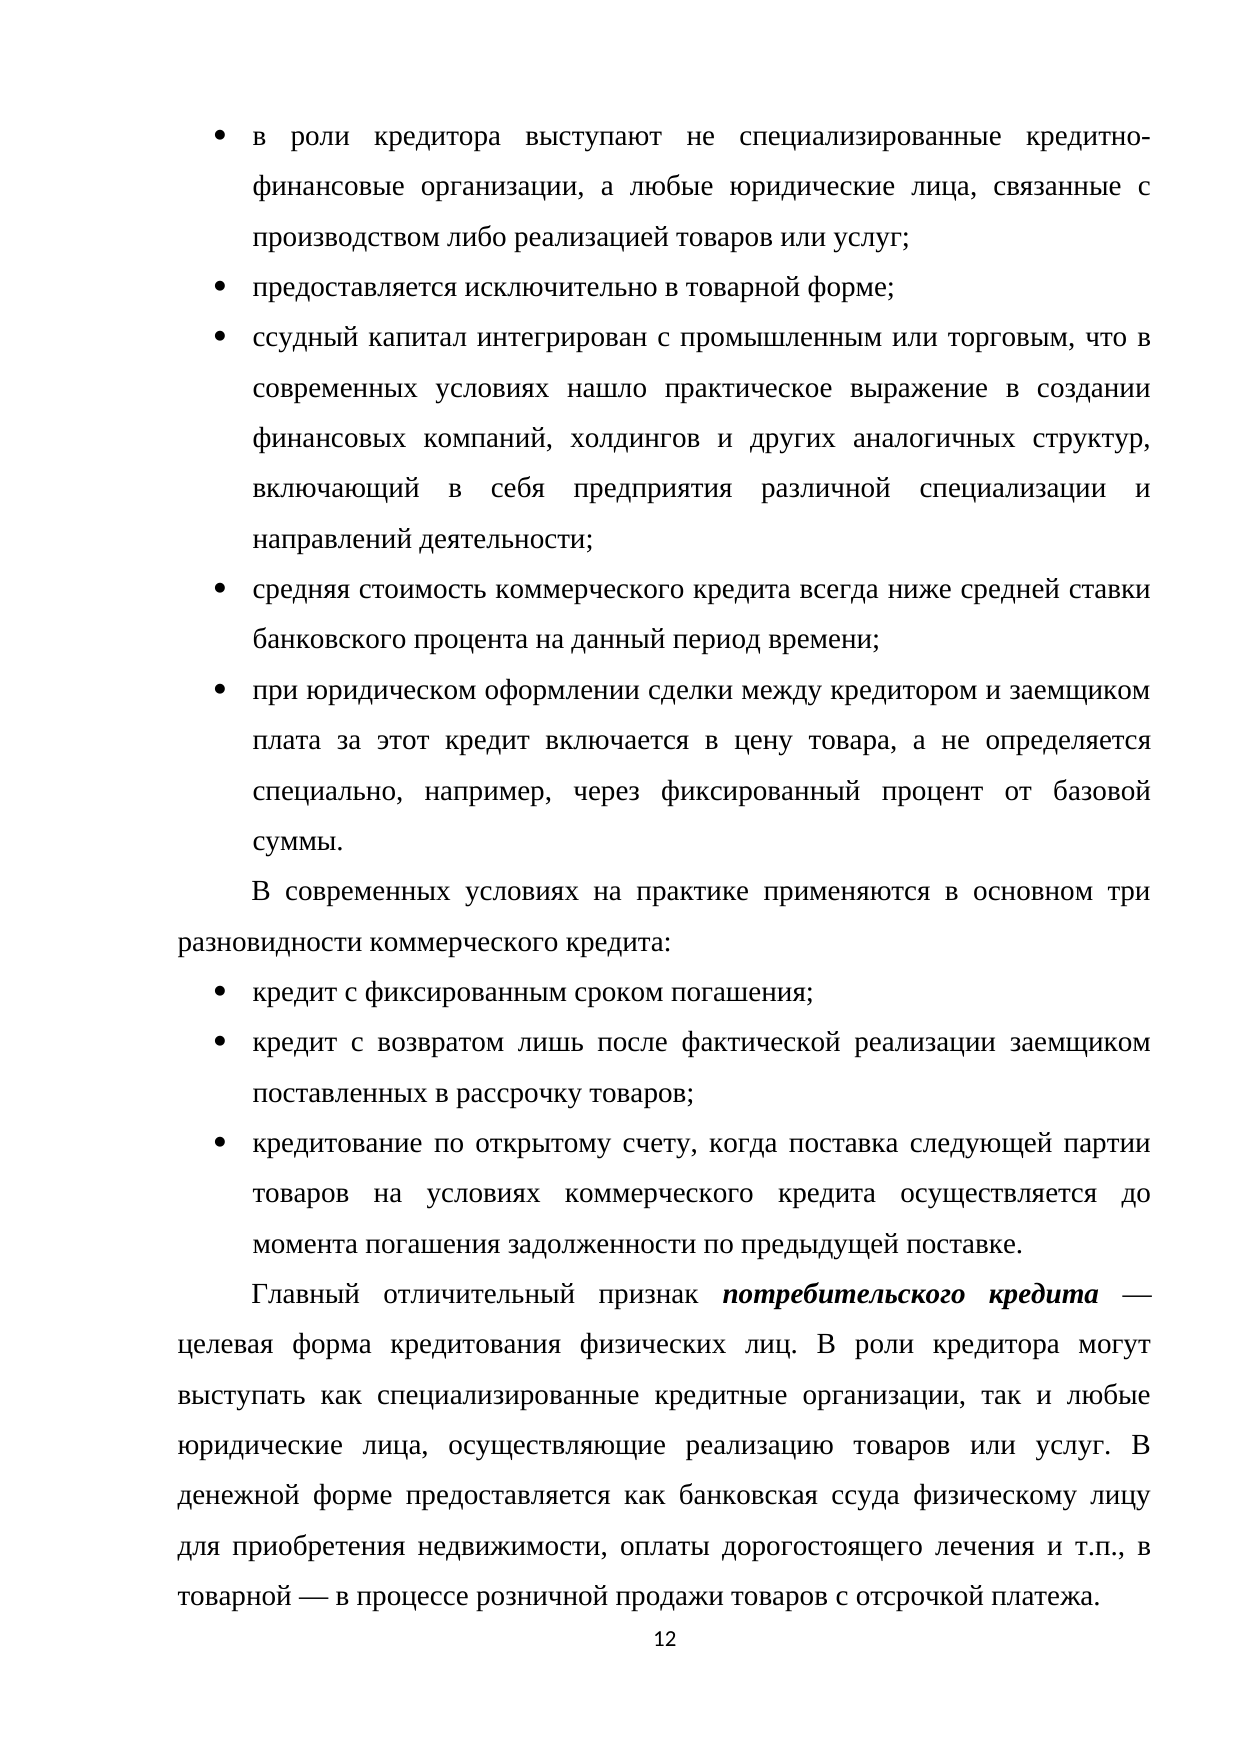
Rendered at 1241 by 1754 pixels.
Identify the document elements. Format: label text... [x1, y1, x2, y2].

list при юридическом оформлении сделки между кредитором и заемщиком плата за этот кредит включается в цену товара, а не определяется специально, например, через фиксированный процент от базовой суммы. [215, 672, 1152, 857]
list в роли кредитора выступают не специализированные кредитно-финансовые организации, а любые юридические лица, связанные с производством либо реализацией товаров или услуг; [215, 118, 1152, 252]
text В современных условиях на практике применяются в основном три разновидности коммерческого кредита: [177, 873, 1152, 957]
list средняя стоимость коммерческого кредита всегда ниже средней ставки банковского процента на данный период времени; [215, 571, 1152, 655]
text Главный отличительный признак потребительского кредита — целевая форма кредитования физических лиц. В роли кредитора могут выступать как специализированные кредитные организации, так и любые юридические лица, осуществляющие реализацию товаров или услуг. В денежной форме предоставляется как банковская ссуда физическому лицу для приобретения недвижимости, оплаты дорогостоящего лечения и т.п., в товарной — в процессе розничной продажи товаров с отсрочкой платежа. [177, 1276, 1152, 1612]
list кредитование по открытому счету, когда поставка следующей партии товаров на условиях коммерческого кредита осуществляется до момента погашения задолженности по предыдущей поставке. [215, 1125, 1152, 1259]
list кредит с возвратом лишь после фактической реализации заемщиком поставленных в рассрочку товаров; [215, 1024, 1152, 1108]
list предоставляется исключительно в товарной форме; [215, 269, 1152, 303]
list ссудный капитал интегрирован с промышленным или торговым, что в современных условиях нашло практическое выражение в создании финансовых компаний, холдингов и других аналогичных структур, включающий в себя предприятия различной специализации и направлений деятельности; [215, 319, 1152, 554]
list кредит с фиксированным сроком погашения; [215, 974, 1152, 1008]
